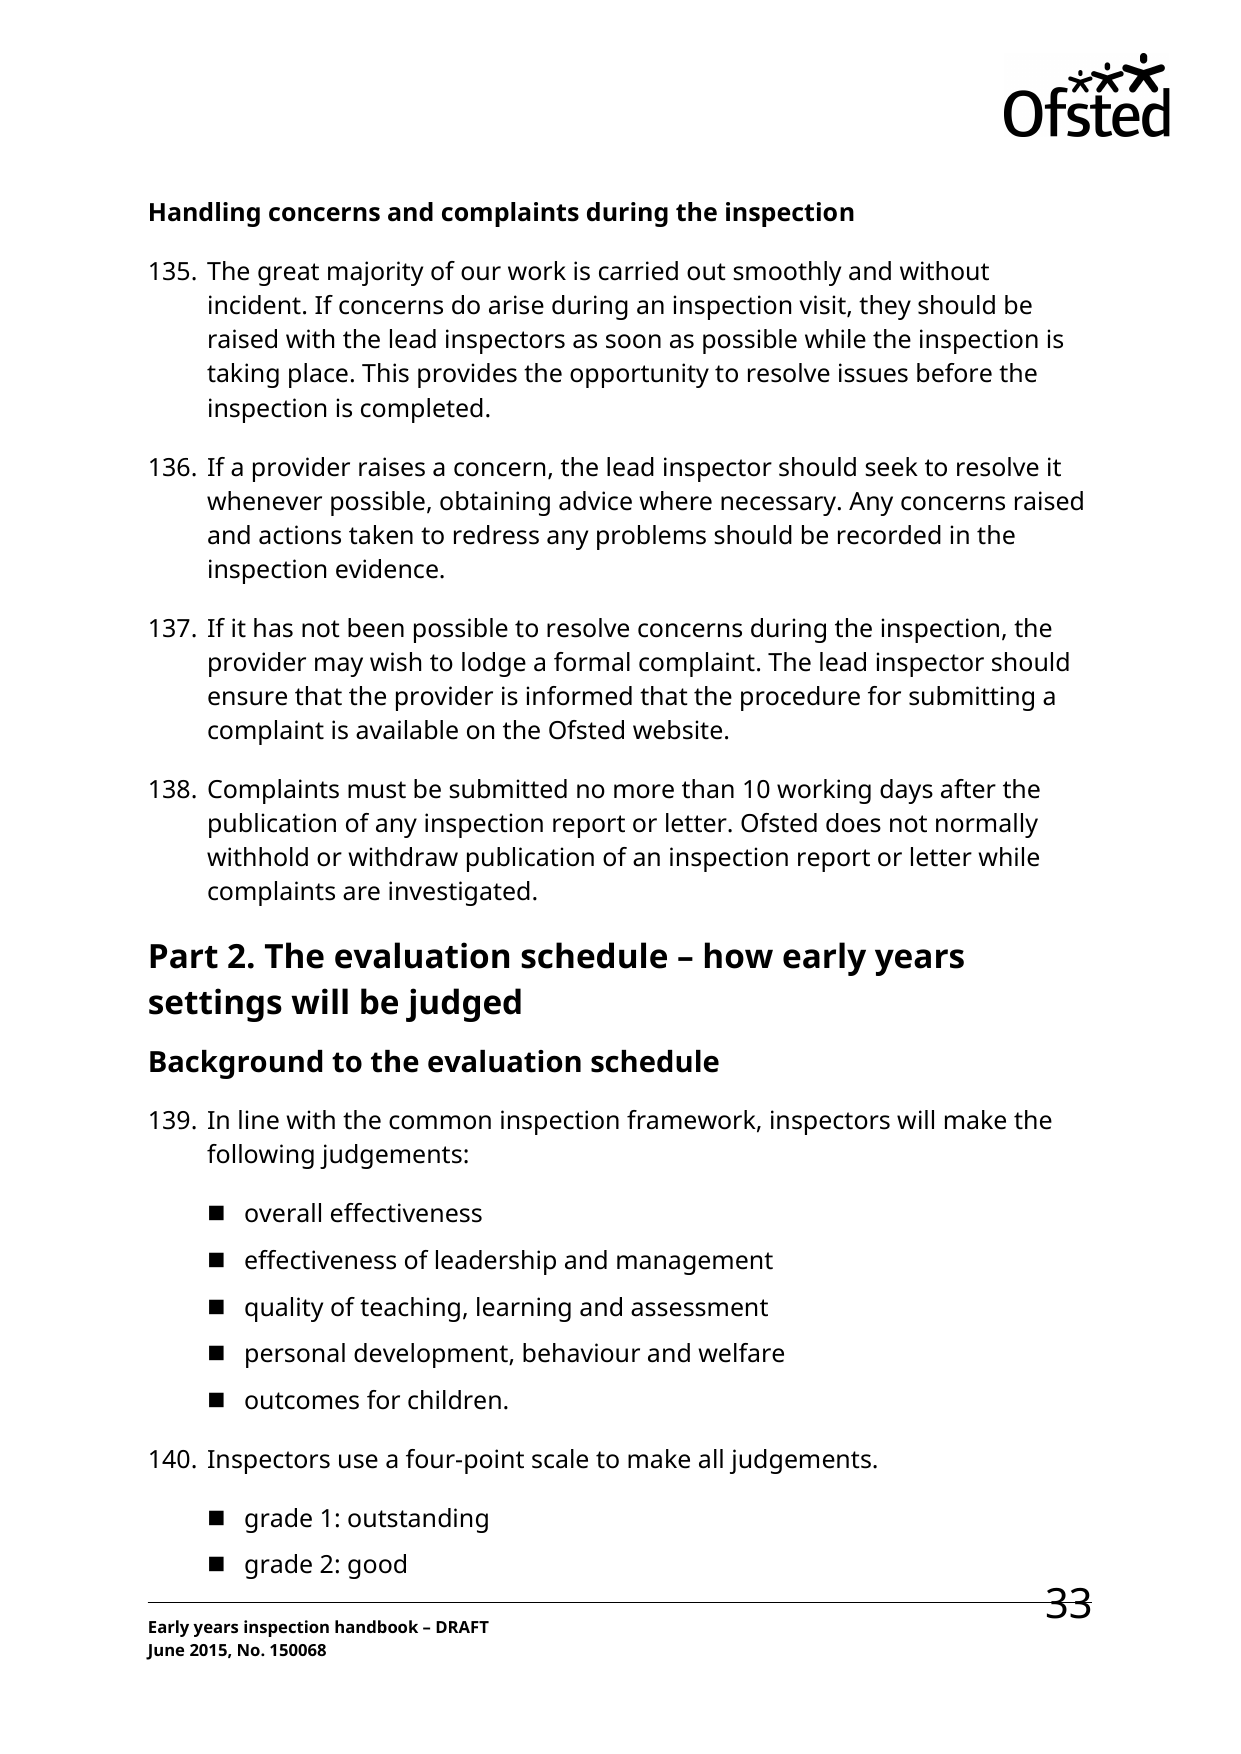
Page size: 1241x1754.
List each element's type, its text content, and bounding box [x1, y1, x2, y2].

text quality of teaching, learning and assessment [207, 1289, 1092, 1323]
text Inspectors use a four-point scale to make all judgements. [148, 1441, 1092, 1476]
text If a provider raises a concern, the lead inspector should seek to resolve it whenever possible, obtaining advice where necessary. Any concerns raised and actions taken to redress any problems should be recorded in the inspection evidence. [148, 449, 1092, 586]
text If it has not been possible to resolve concerns during the inspection, the provider may wish to lodge a formal complaint. The lead inspector should ensure that the provider is informed that the procedure for submitting a complaint is available on the Ofsted website. [148, 611, 1092, 747]
text overall effectiveness [207, 1196, 1092, 1230]
text grade 1: outstanding [207, 1501, 1092, 1534]
text effectiveness of leadership and management [207, 1243, 1092, 1277]
text Complaints must be submitted no more than 10 working days after the publication of any inspection report or letter. Ofsted does not normally withhold or withdraw publication of an inspection report or letter while complaints are investigated. [148, 772, 1092, 908]
text outcomes for children. [207, 1382, 1092, 1416]
text grade 2: good [207, 1547, 1092, 1581]
picture [1004, 53, 1170, 137]
text In line with the common inspection framework, inspectors will make the following judgements: [148, 1103, 1092, 1171]
subtitle Handling concerns and complaints during the inspection [148, 195, 1092, 229]
text The great majority of our work is carried out smoothly and without incident. If concerns do arise during an inspection visit, they should be raised with the lead inspectors as soon as possible while the inspection is taking place. This provides the opportunity to resolve issues before the inspection is completed. [148, 254, 1092, 424]
text personal development, behaviour and welfare [207, 1336, 1092, 1370]
subtitle Part 2. The evaluation schedule – how early years settings will be judged [148, 933, 1092, 1024]
subtitle Background to the evaluation schedule [148, 1049, 1092, 1078]
